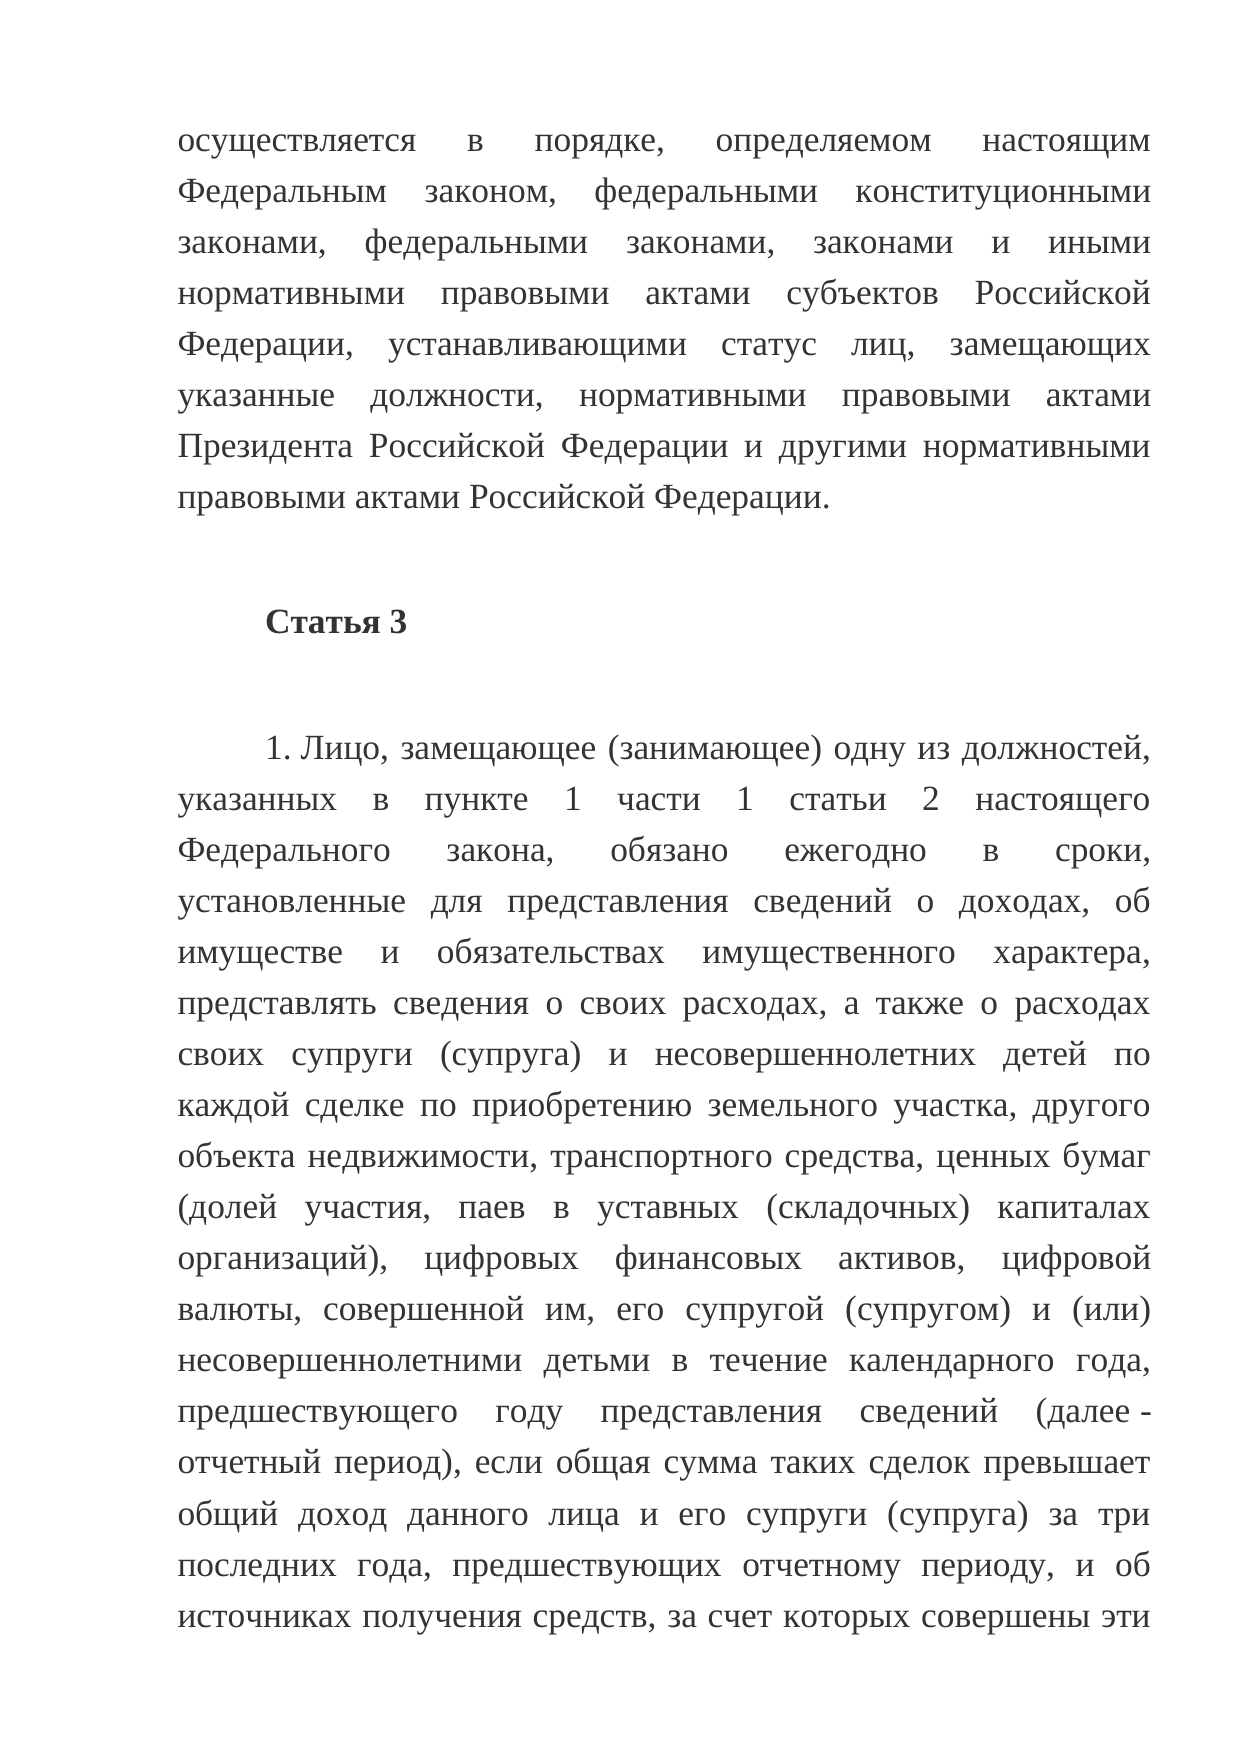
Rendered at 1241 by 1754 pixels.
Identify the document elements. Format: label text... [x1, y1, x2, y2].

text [177, 118, 1152, 516]
text Статья 3 [265, 601, 1152, 642]
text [177, 726, 1152, 1635]
